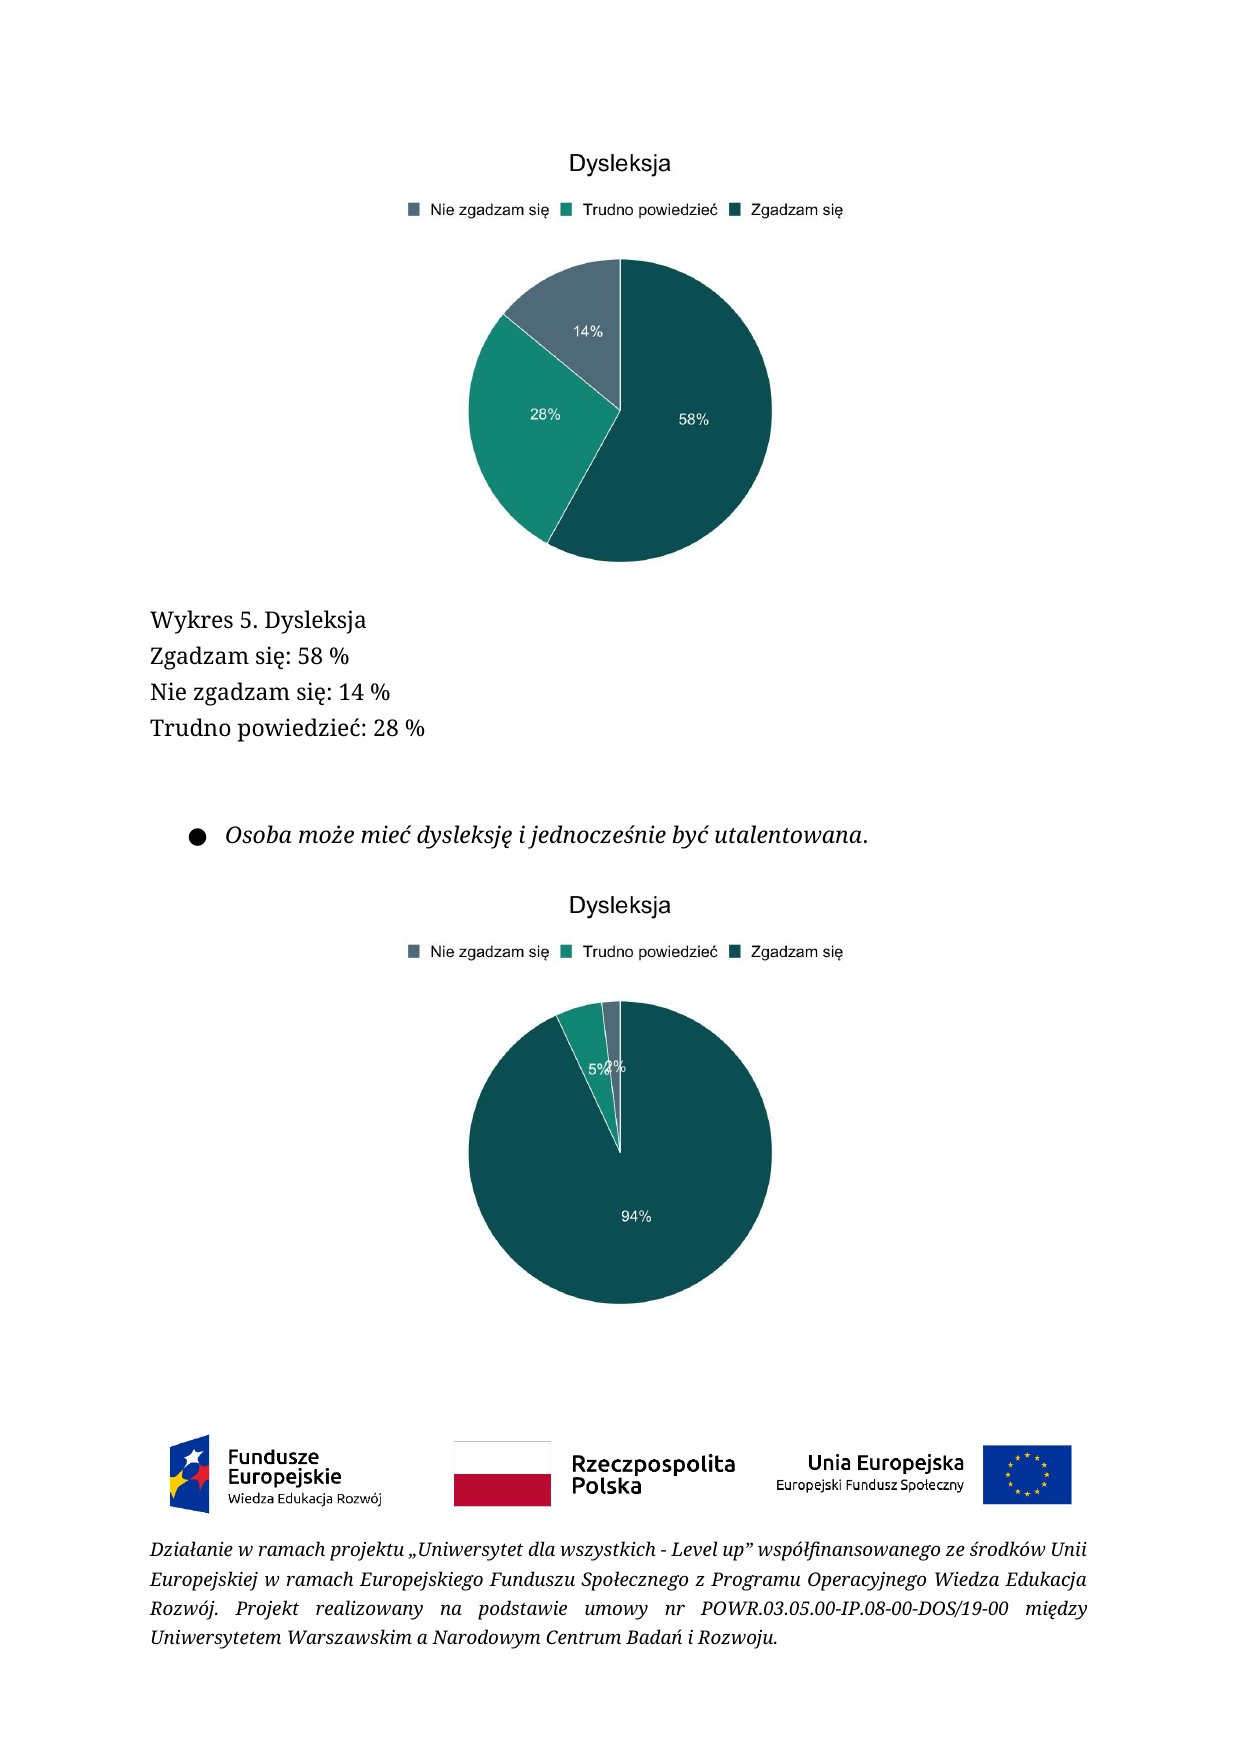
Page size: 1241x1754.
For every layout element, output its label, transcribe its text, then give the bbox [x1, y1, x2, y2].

picture [393, 891, 847, 1342]
text Zgadzam się: 58 % Nie zgadzam się: 14 % [150, 640, 1090, 707]
text Wykres 5. Dysleksja [150, 604, 1090, 635]
picture [150, 1415, 1091, 1533]
picture [392, 150, 848, 600]
list Osoba może mieć dysleksję i jednocześnie być utalentowana. [187, 819, 1090, 851]
text Trudno powiedzieć: 28 % [150, 712, 1090, 743]
